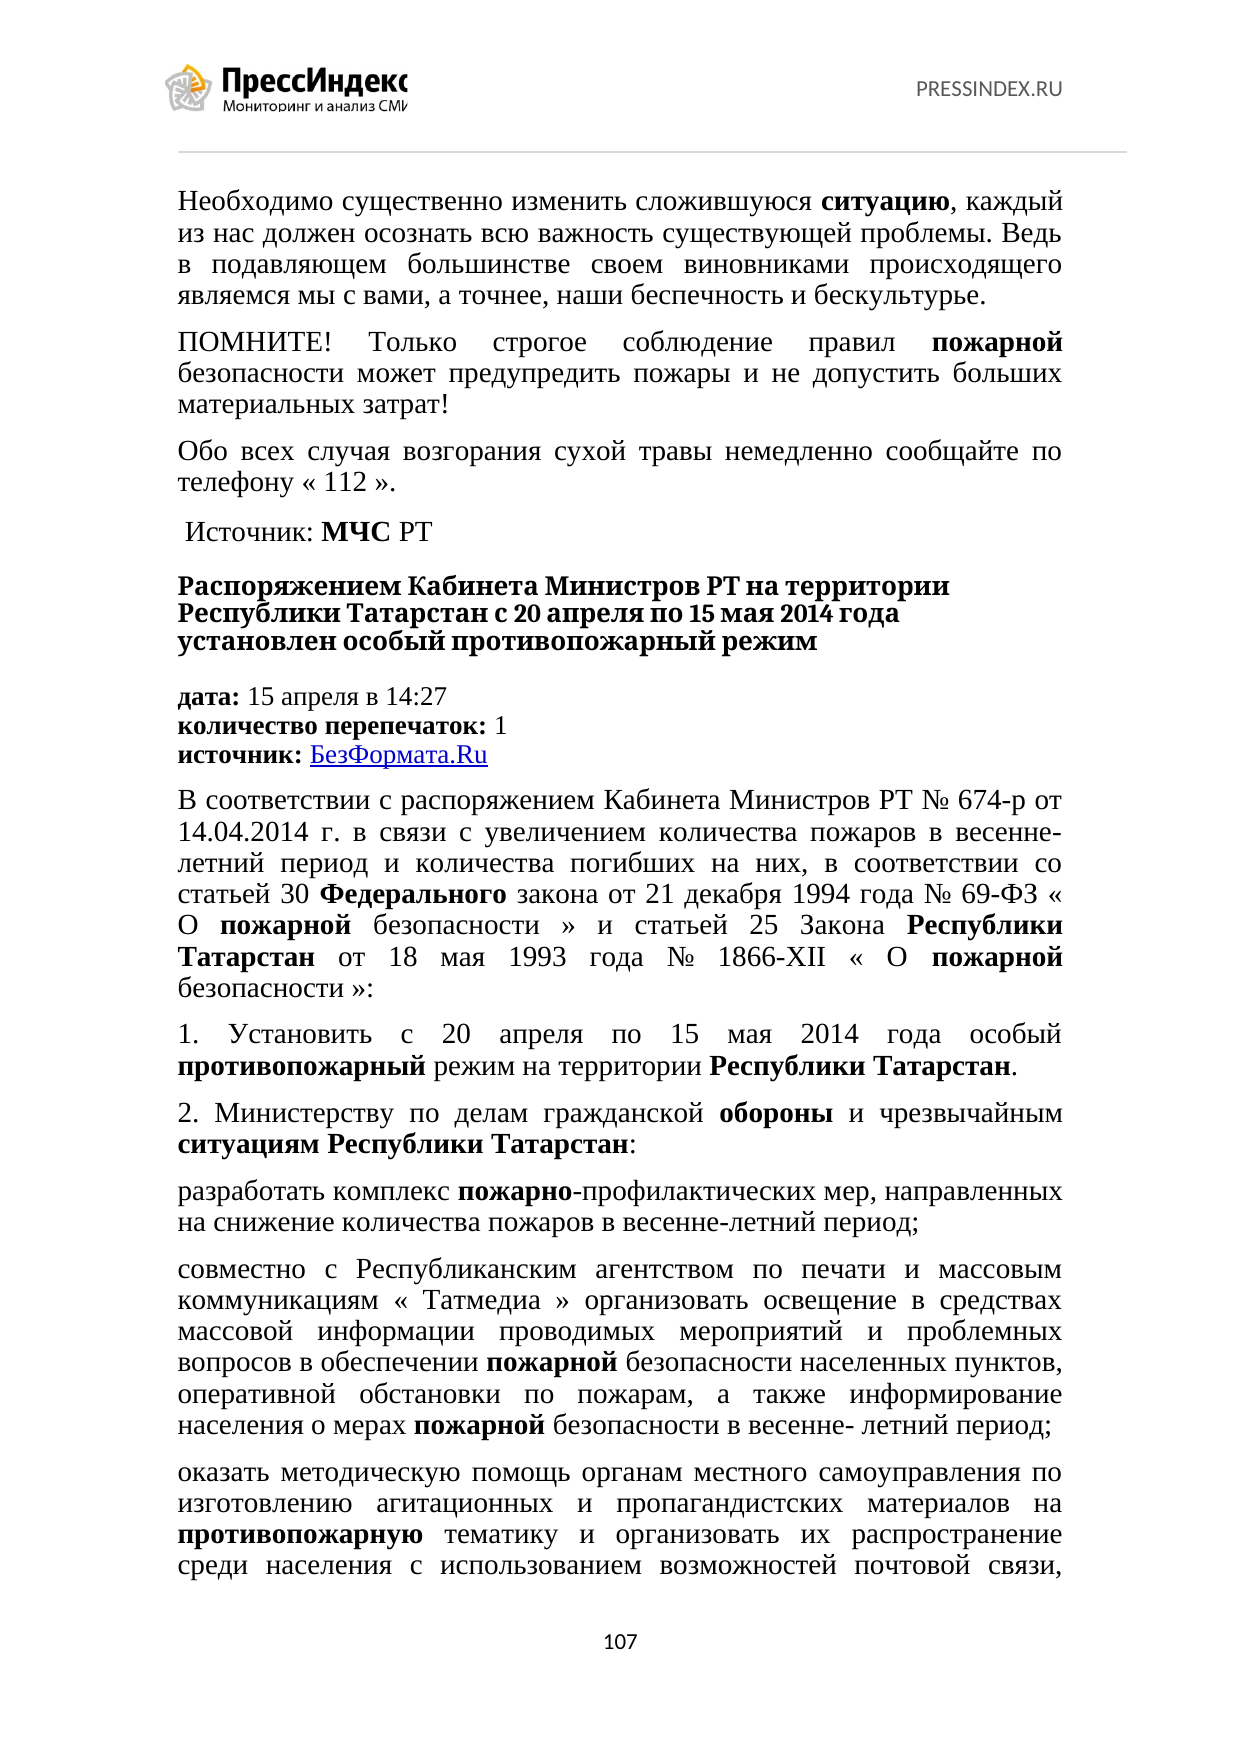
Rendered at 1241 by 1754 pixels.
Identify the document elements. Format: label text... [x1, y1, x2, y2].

picture [163, 64, 408, 111]
text 2. Министерству по делам гражданской обороны и чрезвычайным ситуациям Республики Татарстан: [177, 1097, 1063, 1159]
text ПОМНИТЕ! Только строгое соблюдение правил пожарной безопасности может предупредить пожары и не допустить больших материальных затрат! [177, 326, 1063, 420]
text дата: 15 апреля в 14:27 количество перепечаток: 1 источник: БезФормата.Ru [177, 682, 1063, 769]
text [177, 1456, 1063, 1581]
text разработать комплекс пожарно-профилактических мер, направленных на снижение количества пожаров в весенне-летний период; [177, 1175, 1063, 1237]
text В соответствии с распоряжением Кабинета Министров РТ № 674-р от 14.04.2014 г. в связи с увеличением количества пожаров в весенне-летний период и количества погибших на них, в соответствии со статьей 30 Федерального закона от 21 декабря 1994 года № 69-ФЗ « О пожарной безопасности » и статьей 25 Закона Республики Татарстан от 18 мая 1993 года № 1866-XII « О пожарной безопасности »: [177, 785, 1063, 1003]
subtitle Распоряжением Кабинета Министров РТ на территории Республики Татарстан с 20 апреля по 15 мая 2014 года установлен особый противопожарный режим [177, 573, 1063, 656]
text Обо всех случая возгорания сухой травы немедленно сообщайте по телефону « 112 ». [177, 436, 1063, 498]
text 1. Установить с 20 апреля по 15 мая 2014 года особый противопожарный режим на территории Республики Татарстан. [177, 1019, 1063, 1081]
text совместно с Республиканским агентством по печати и массовым коммуникациям « Татмедиа » организовать освещение в средствах массовой информации проводимых мероприятий и проблемных вопросов в обеспечении пожарной безопасности населенных пунктов, оперативной обстановки по пожарам, а также информирование населения о мерах пожарной безопасности в весенне- летний период; [177, 1253, 1063, 1441]
text Необходимо существенно изменить сложившуюся ситуацию, каждый из нас должен осознать всю важность существующей проблемы. Ведь в подавляющем большинстве своем виновниками происходящего являемся мы с вами, а точнее, наши беспечность и бескультурье. [177, 186, 1063, 311]
text Источник: МЧС РТ [177, 514, 1063, 547]
